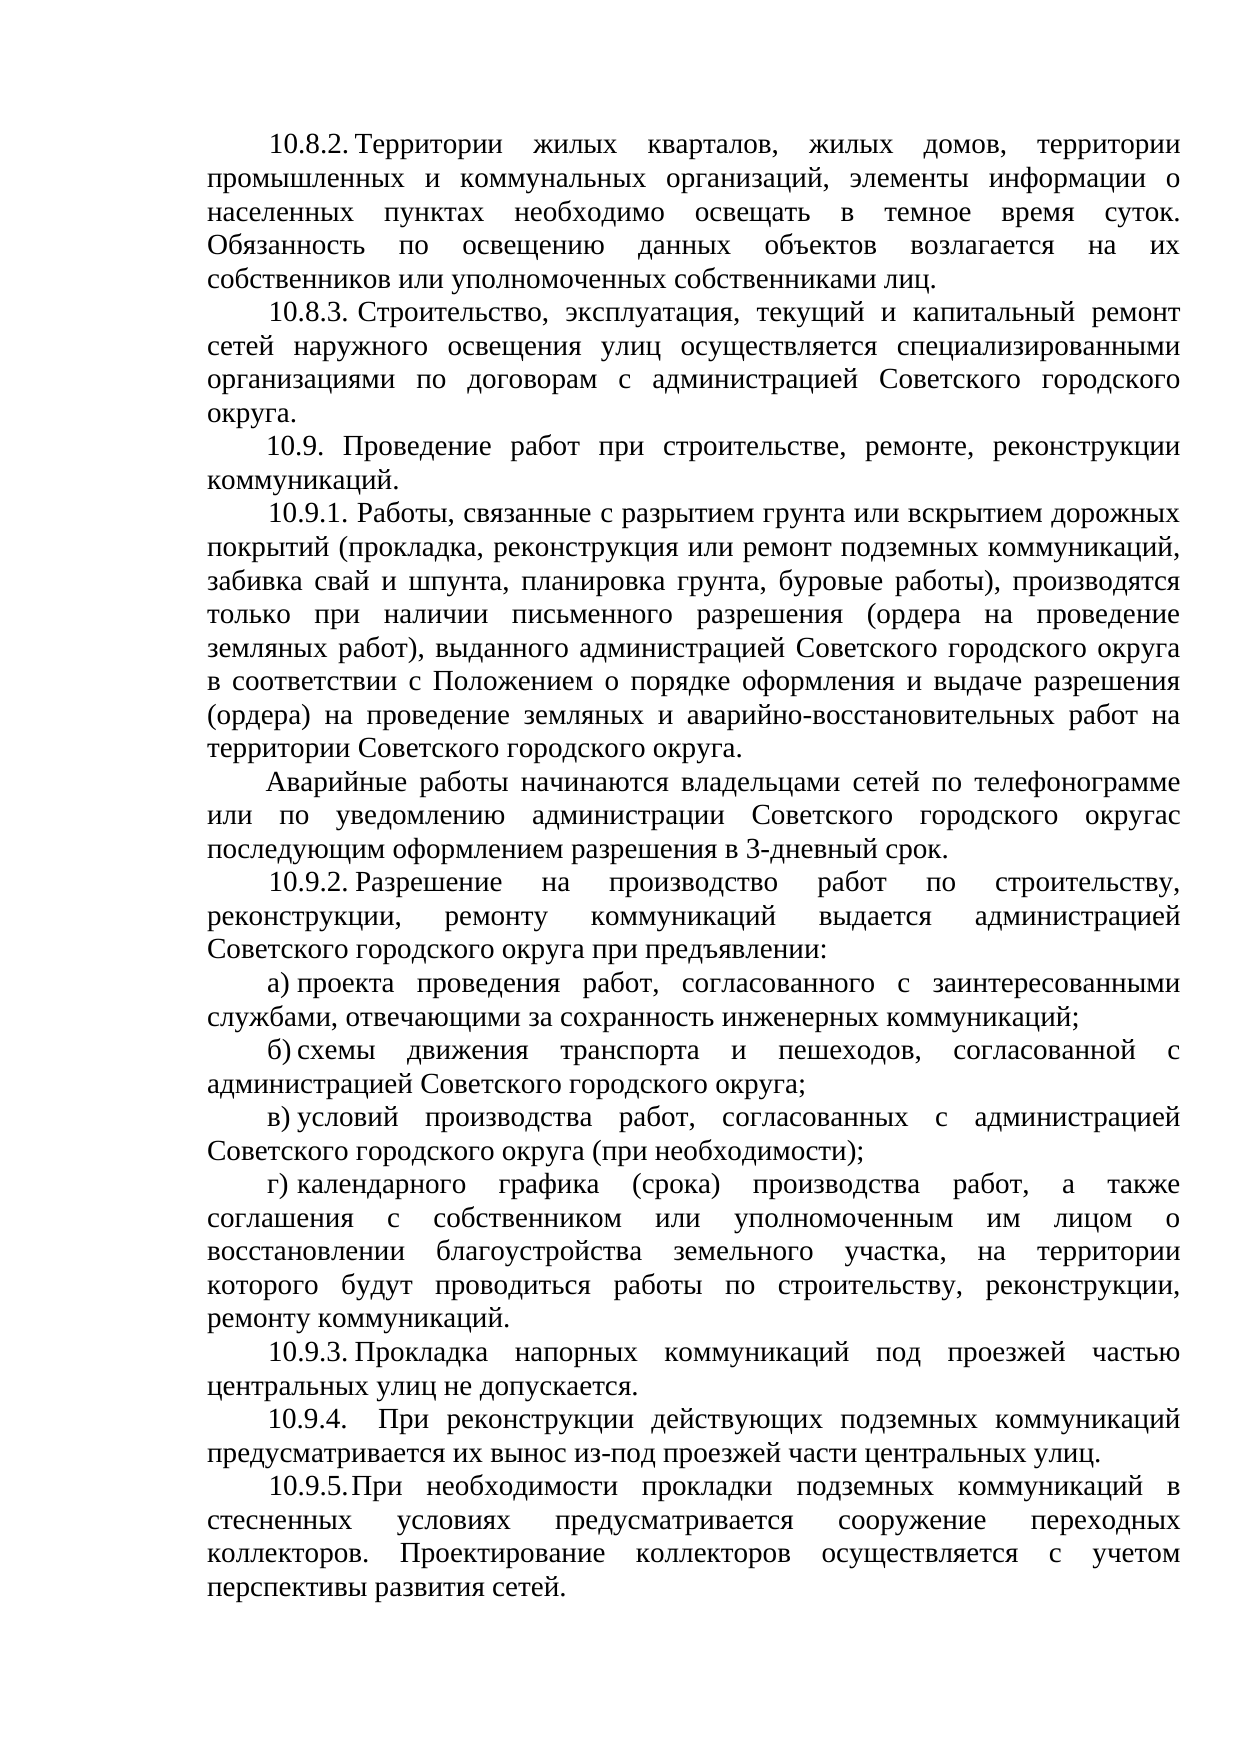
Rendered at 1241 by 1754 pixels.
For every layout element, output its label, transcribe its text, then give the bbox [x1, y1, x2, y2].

text 10.8.3. Строительство, эксплуатация, текущий и капитальный ремонт сетей наружного освещения улиц осуществляется специализированными организациями по договорам с администрацией Советского городского округа. [207, 294, 1181, 428]
text г) календарного графика (срока) производства работ, а также соглашения с собственником или уполномоченным им лицом о восстановлении благоустройства земельного участка, на территории которого будут проводиться работы по строительству, реконструкции, ремонту коммуникаций. [207, 1166, 1181, 1334]
text в) условий производства работ, согласованных с администрацией Советского городского округа (при необходимости); [207, 1099, 1181, 1166]
text 10.9.1. Работы, связанные с разрытием грунта или вскрытием дорожных покрытий (прокладка, реконструкция или ремонт подземных коммуникаций, забивка свай и шпунта, планировка грунта, буровые работы), производятся только при наличии письменного разрешения (ордера на проведение земляных работ), выданного администрацией Советского городского округа в соответствии с Положением о порядке оформления и выдаче разрешения (ордера) на проведение земляных и аварийно-восстановительных работ на территории Советского городского округа. [207, 496, 1181, 764]
text 10.9.5. При необходимости прокладки подземных коммуникаций в стесненных условиях предусматривается сооружение переходных коллекторов. Проектирование коллекторов осуществляется с учетом перспективы развития сетей. [207, 1468, 1181, 1602]
text 10.9.4. При реконструкции действующих подземных коммуникаций предусматривается их вынос из-под проезжей части центральных улиц. [207, 1401, 1181, 1468]
text 10.9.3. Прокладка напорных коммуникаций под проезжей частью центральных улиц не допускается. [207, 1334, 1181, 1401]
text Аварийные работы начинаются владельцами сетей по телефонограмме или по уведомлению администрации Советского городского округас последующим оформлением разрешения в 3-дневный срок. [207, 764, 1181, 864]
text а) проекта проведения работ, согласованного с заинтересованными службами, отвечающими за сохранность инженерных коммуникаций; [207, 965, 1181, 1032]
text 10.8.2. Территории жилых кварталов, жилых домов, территории промышленных и коммунальных организаций, элементы информации о населенных пунктах необходимо освещать в темное время суток. Обязанность по освещению данных объектов возлагается на их собственников или уполномоченных собственниками лиц. [207, 127, 1181, 294]
text б) схемы движения транспорта и пешеходов, согласованной с администрацией Советского городского округа; [207, 1032, 1181, 1099]
text 10.9.2. Разрешение на производство работ по строительству, реконструкции, ремонту коммуникаций выдается администрацией Советского городского округа при предъявлении: [207, 864, 1181, 965]
text 10.9. Проведение работ при строительстве, ремонте, реконструкции коммуникаций. [207, 428, 1181, 496]
